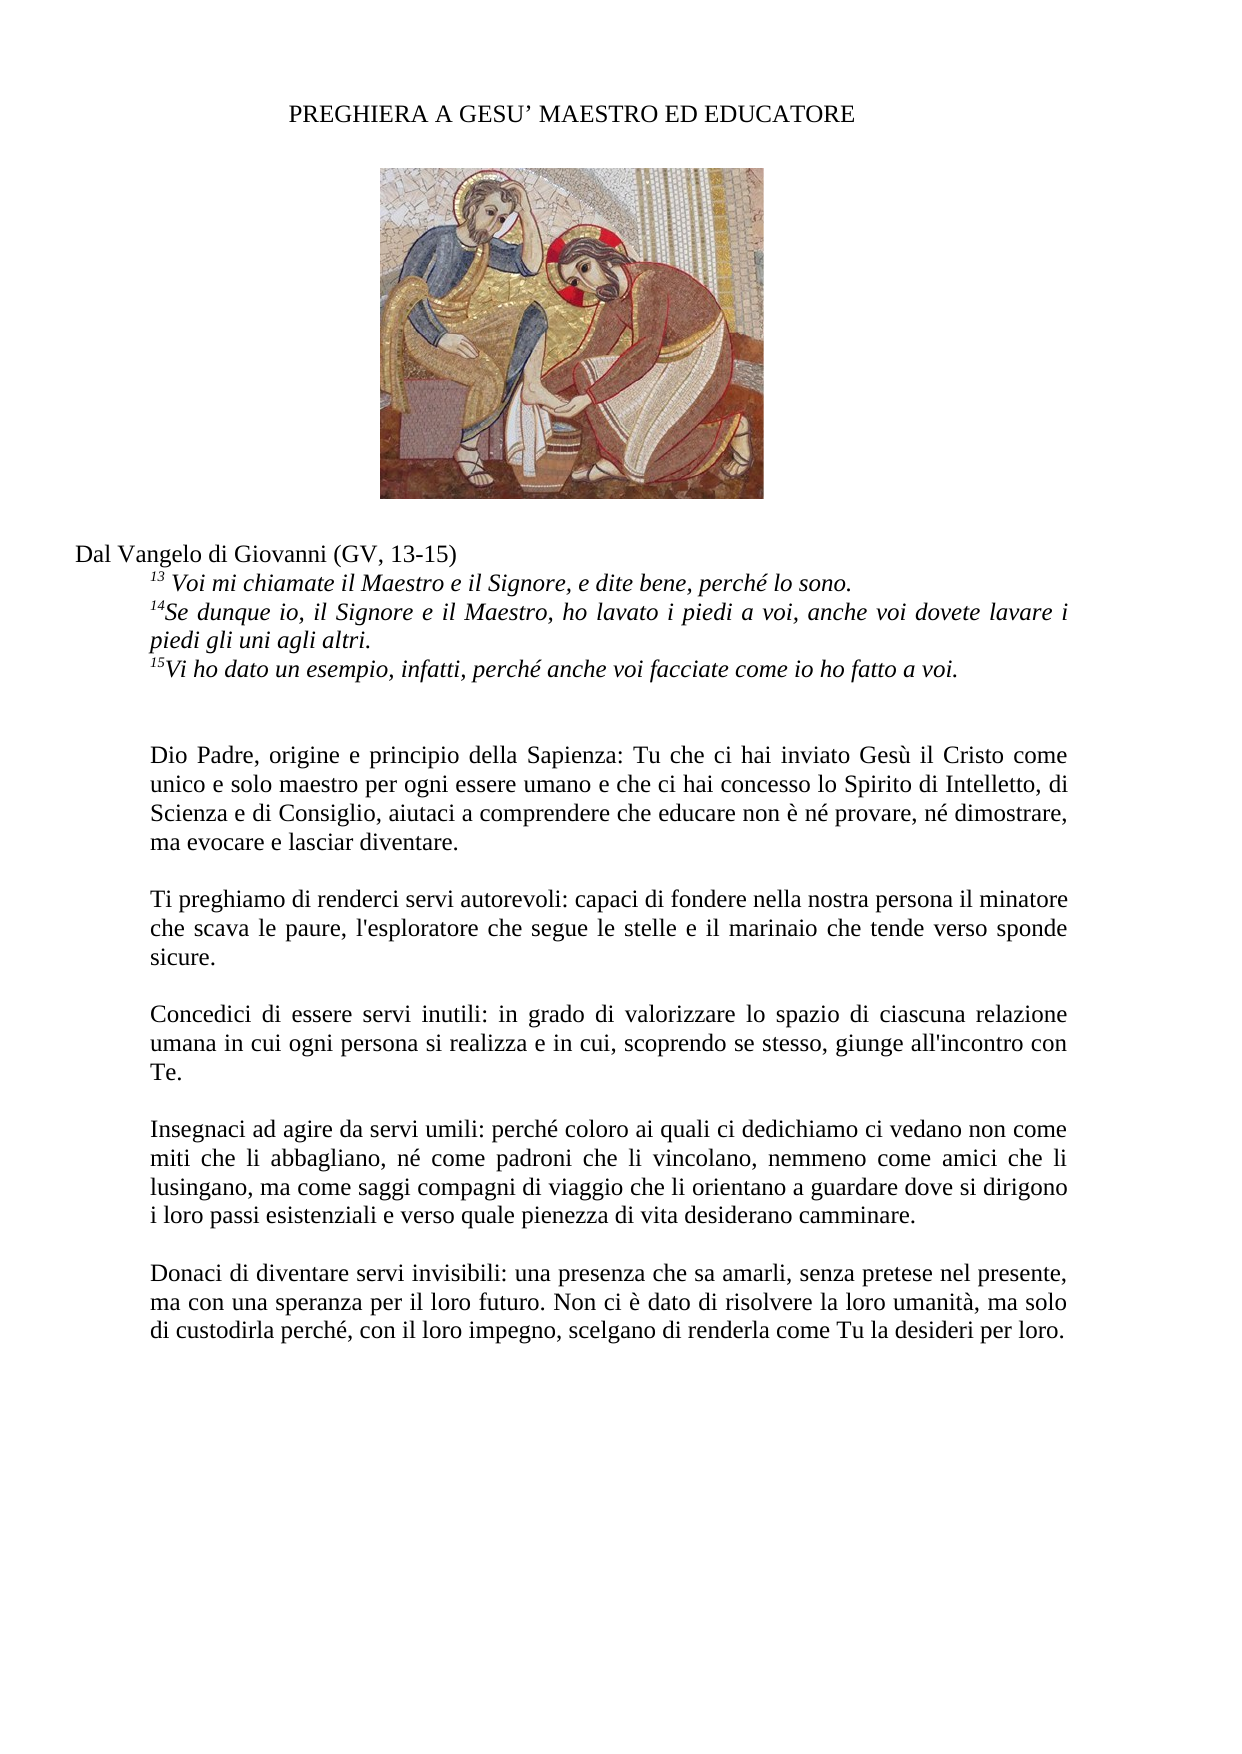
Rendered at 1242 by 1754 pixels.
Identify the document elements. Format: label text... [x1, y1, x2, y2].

text 13 Voi mi chiamate il Maestro e il Signore, e dite bene, perché lo sono. [150, 568, 1069, 597]
text Insegnaci ad agire da servi umili: perché coloro ai quali ci dedichiamo ci vedano non come miti che li abbagliano, né come padroni che li vincolano, nemmeno come amici che li lusingano, ma come saggi compagni di viaggio che li orientano a guardare dove si dirigono i loro passi esistenziali e verso quale pienezza di vita desiderano camminare. [150, 1114, 1069, 1229]
text Concedici di essere servi inutili: in grado di valorizzare lo spazio di ciascuna relazione umana in cui ogni persona si realizza e in cui, scoprendo se stesso, giunge all'incontro con Te. [150, 999, 1069, 1086]
text PREGHIERA A GESU’ MAESTRO ED EDUCATORE [75, 99, 1069, 128]
text 15Vi ho dato un esempio, infatti, perché anche voi facciate come io ho fatto a voi. [150, 654, 1069, 683]
text Ti preghiamo di renderci servi autorevoli: capaci di fondere nella nostra persona il minatore che scava le paure, l'esploratore che segue le stelle e il marinaio che tende verso sponde sicure. [150, 884, 1069, 971]
text Dal Vangelo di Giovanni (GV, 13-15) [75, 539, 1069, 568]
text Dio Padre, origine e principio della Sapienza: Tu che ci hai inviato Gesù il Cristo come unico e solo maestro per ogni essere umano e che ci hai concesso lo Spirito di Intelletto, di Scienza e di Consiglio, aiutaci a comprendere che educare non è né provare, né dimostrare, ma evocare e lasciar diventare. [150, 741, 1069, 856]
text Donaci di diventare servi invisibili: una presenza che sa amarli, senza pretese nel presente, ma con una speranza per il loro futuro. Non ci è dato di risolvere la loro umanità, ma solo di custodirla perché, con il loro impegno, scelgano di renderla come Tu la desideri per loro. [150, 1258, 1069, 1344]
text 14Se dunque io, il Signore e il Maestro, ho lavato i piedi a voi, anche voi dovete lavare i piedi gli uni agli altri. [150, 597, 1069, 654]
picture [380, 168, 764, 499]
